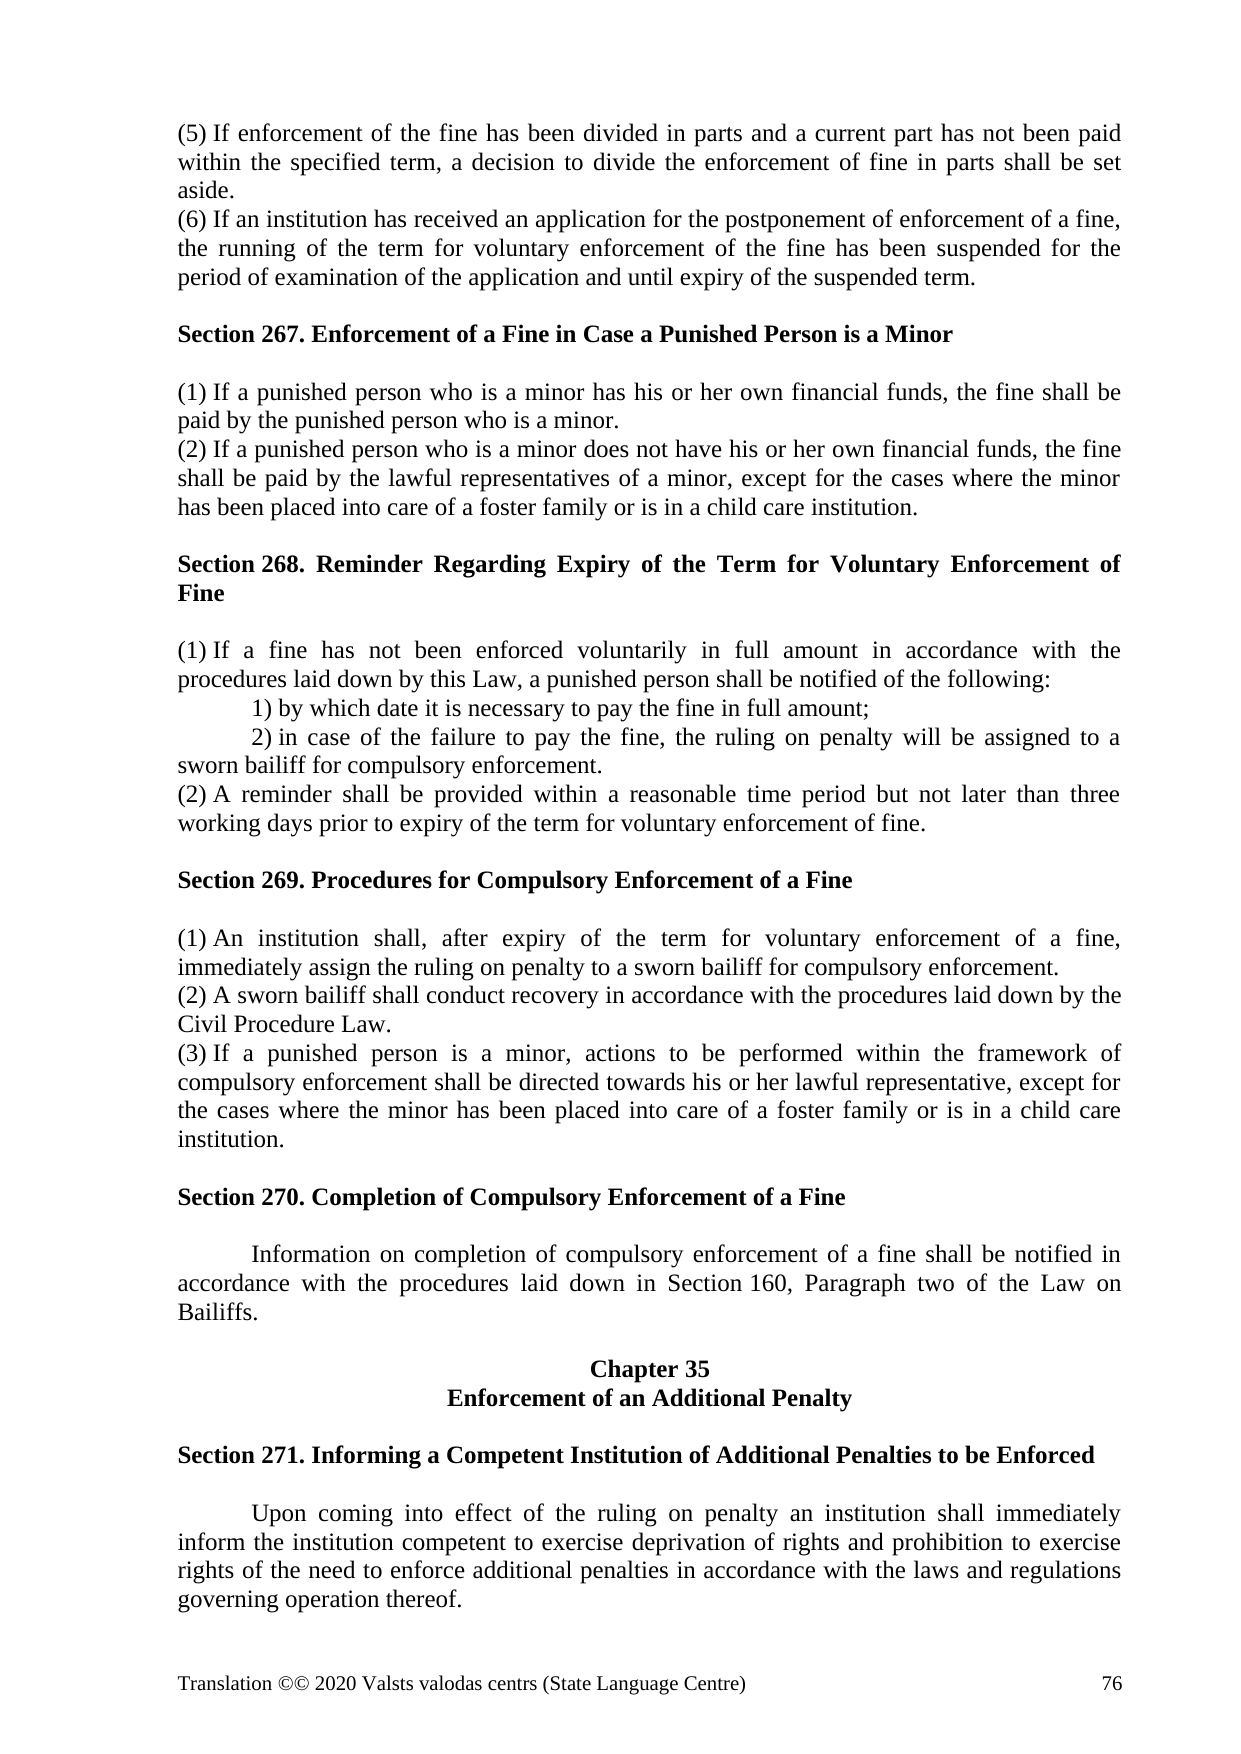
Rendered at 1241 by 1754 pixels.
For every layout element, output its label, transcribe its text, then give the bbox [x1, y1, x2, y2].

text (2) If a punished person who is a minor does not have his or her own financial funds, the fine shall be paid by the lawful representatives of a minor, except for the cases where the minor has been placed into care of a foster family or is in a child care institution. [177, 434, 1122, 521]
text Chapter 35 [177, 1354, 1122, 1383]
text (6) If an institution has received an application for the postponement of enforcement of a fine, the running of the term for voluntary enforcement of the fine has been suspended for the period of examination of the application and until expiry of the suspended term. [177, 204, 1122, 291]
text Section 269. Procedures for Compulsory Enforcement of a Fine [177, 866, 1122, 894]
text (5) If enforcement of the fine has been divided in parts and a current part has not been paid within the specified term, a decision to divide the enforcement of fine in parts shall be set aside. [177, 118, 1122, 204]
text 2) in case of the failure to pay the fine, the ruling on penalty will be assigned to a sworn bailiff for compulsory enforcement. [177, 722, 1122, 779]
text 1) by which date it is necessary to pay the fine in full amount; [177, 693, 1122, 722]
text Information on completion of compulsory enforcement of a fine shall be notified in accordance with the procedures laid down in Section 160, Paragraph two of the Law on Bailiffs. [177, 1239, 1122, 1326]
text (1) If a punished person who is a minor has his or her own financial funds, the fine shall be paid by the punished person who is a minor. [177, 377, 1122, 434]
text Section 267. Enforcement of a Fine in Case a Punished Person is a Minor [177, 319, 1122, 348]
text (2) A reminder shall be provided within a reasonable time period but not later than three working days prior to expiry of the term for voluntary enforcement of fine. [177, 779, 1122, 837]
text (2) A sworn bailiff shall conduct recovery in accordance with the procedures laid down by the Civil Procedure Law. [177, 981, 1122, 1038]
text Section 270. Completion of Compulsory Enforcement of a Fine [177, 1182, 1122, 1211]
text (1) An institution shall, after expiry of the term for voluntary enforcement of a fine, immediately assign the ruling on penalty to a sworn bailiff for compulsory enforcement. [177, 923, 1122, 981]
text Section 271. Informing a Competent Institution of Additional Penalties to be Enforced [177, 1441, 1122, 1469]
text Section 268. Reminder Regarding Expiry of the Term for Voluntary Enforcement of Fine [177, 549, 1122, 607]
text (3) If a punished person is a minor, actions to be performed within the framework of compulsory enforcement shall be directed towards his or her lawful representative, except for the cases where the minor has been placed into care of a foster family or is in a child care institution. [177, 1038, 1122, 1153]
text Enforcement of an Additional Penalty [177, 1383, 1122, 1412]
text (1) If a fine has not been enforced voluntarily in full amount in accordance with the procedures laid down by this Law, a punished person shall be notified of the following: [177, 636, 1122, 693]
text Upon coming into effect of the ruling on penalty an institution shall immediately inform the institution competent to exercise deprivation of rights and prohibition to exercise rights of the need to enforce additional penalties in accordance with the laws and regulations governing operation thereof. [177, 1498, 1122, 1613]
